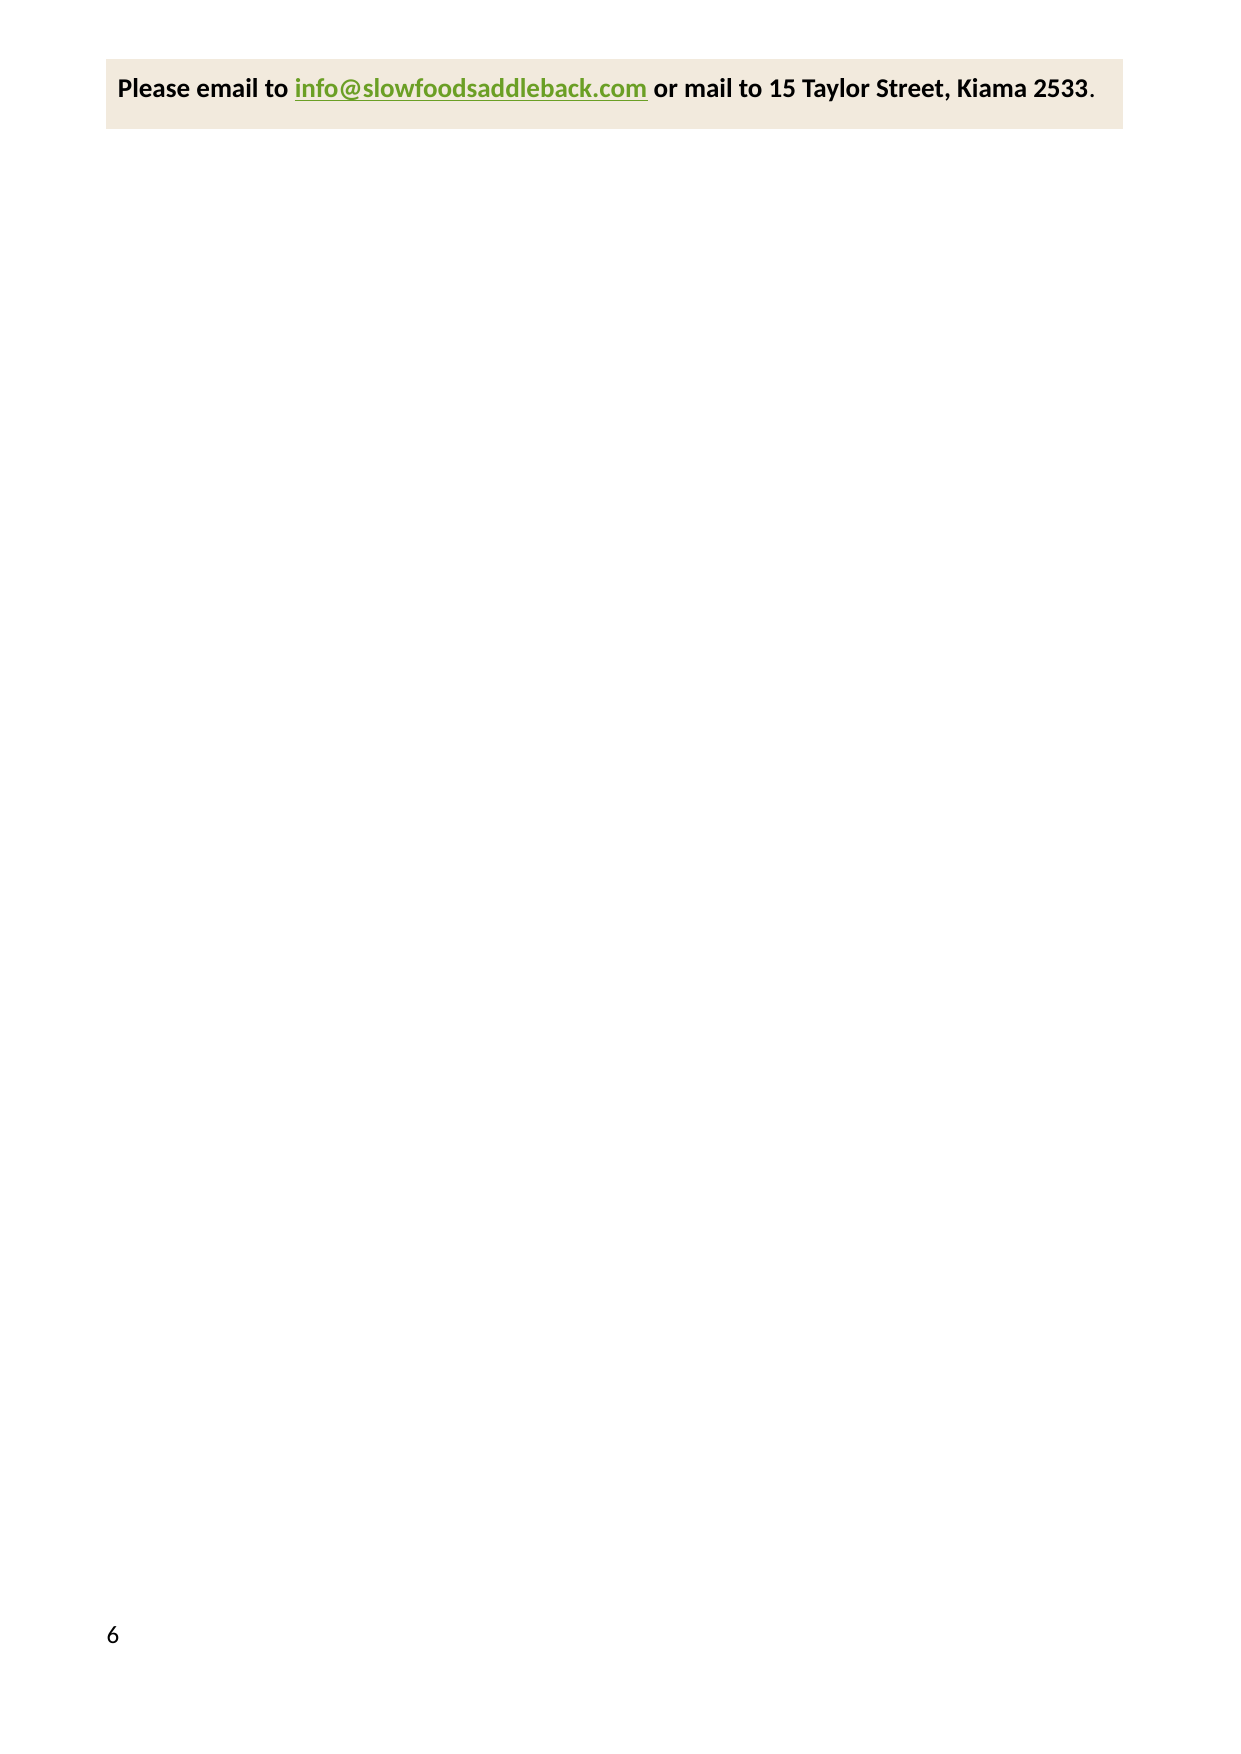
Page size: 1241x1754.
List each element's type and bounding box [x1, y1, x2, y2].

table_header [106, 59, 1123, 129]
